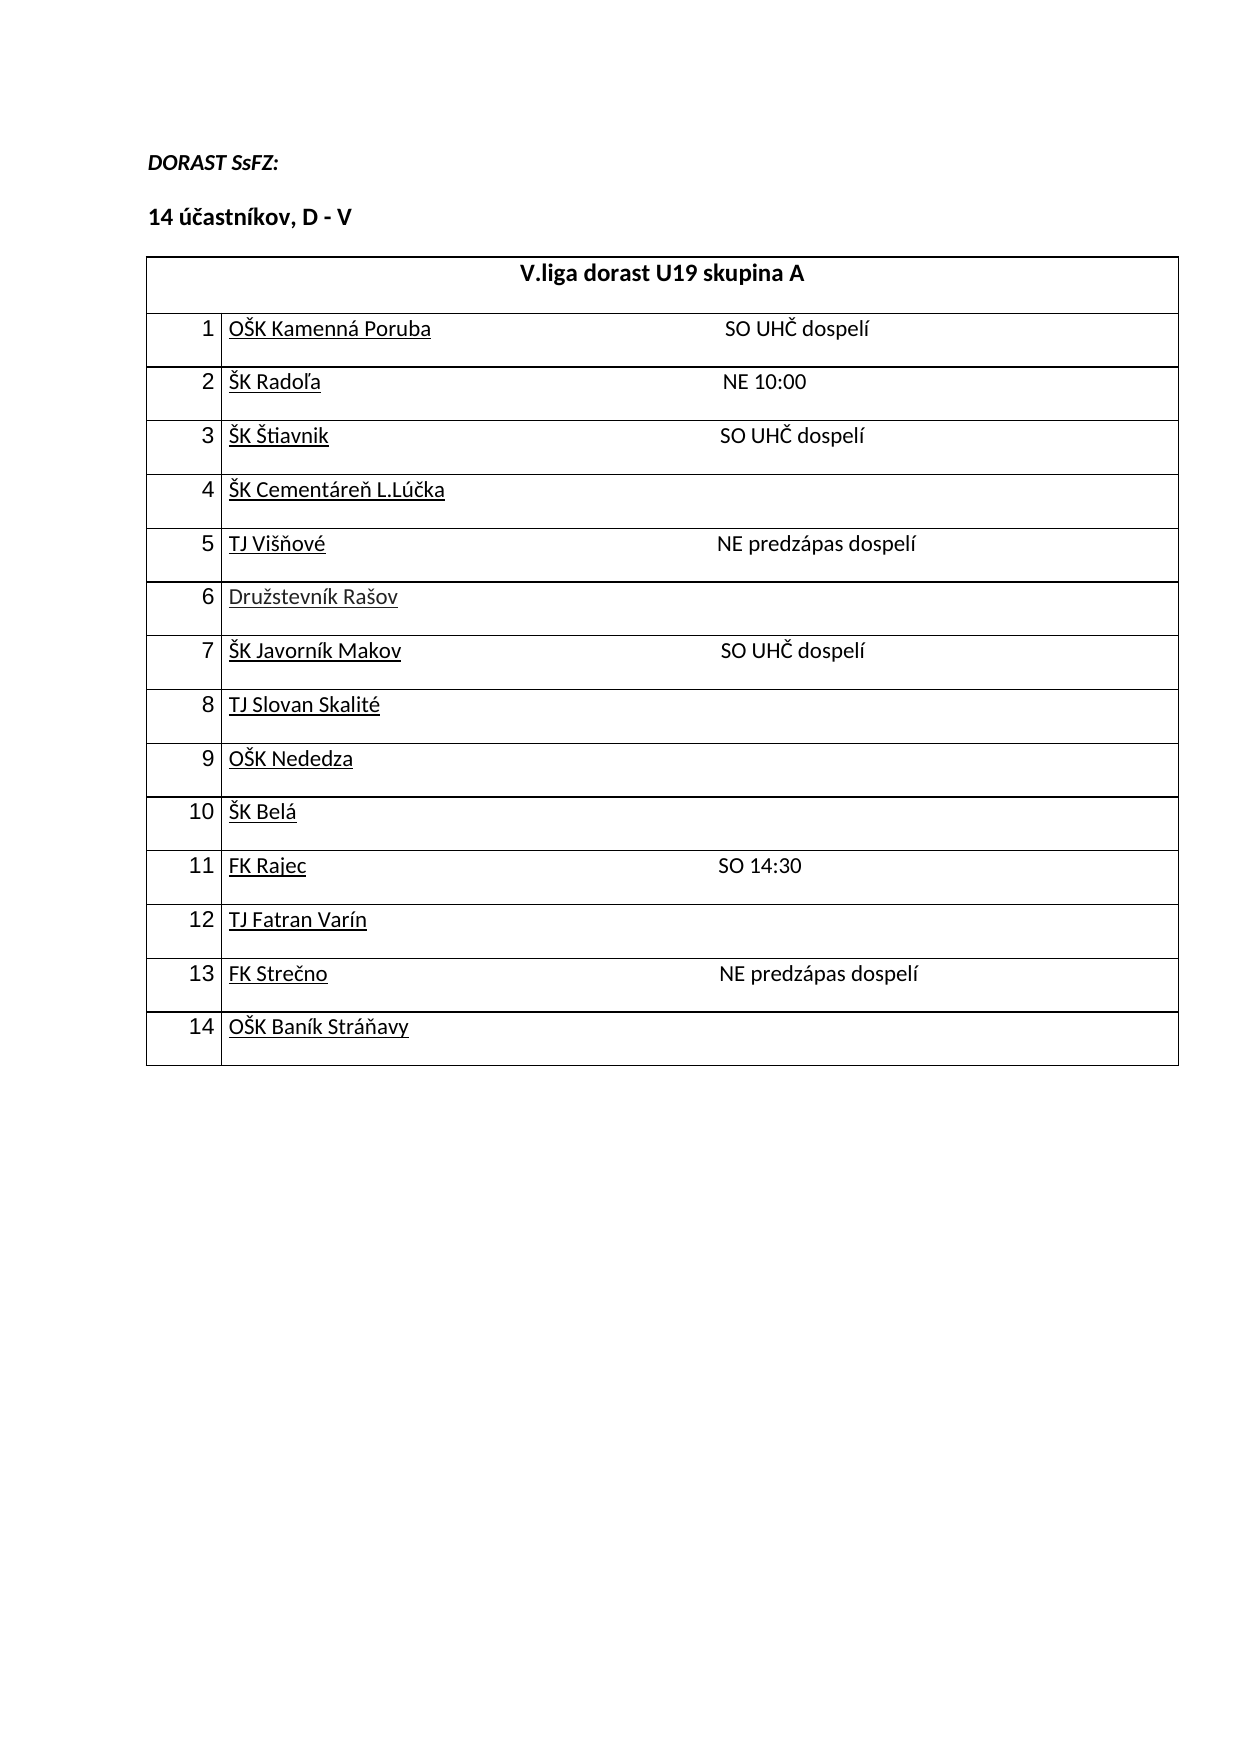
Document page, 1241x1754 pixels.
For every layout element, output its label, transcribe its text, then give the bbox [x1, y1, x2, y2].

table_cell 3 [147, 421, 221, 474]
table_cell TJ Fatran Varín [222, 905, 1178, 958]
table_cell 4 [147, 475, 221, 528]
table_cell ŠK Cementáreň L.Lúčka [222, 475, 1178, 528]
table_cell 1 [147, 314, 221, 366]
table_cell 9 [147, 744, 221, 796]
text DORAST SsFZ: [148, 148, 1093, 176]
table_cell OŠK Nededza [222, 744, 1178, 796]
table_cell TJ Slovan Skalité [222, 690, 1178, 743]
table_cell 7 [147, 636, 221, 689]
table_cell 14 [147, 1013, 221, 1065]
table_cell OŠK Kamenná Poruba SO UHČ dospelí [222, 314, 1178, 366]
table_cell ŠK Javorník Makov SO UHČ dospelí [222, 636, 1178, 689]
table_cell 11 [147, 851, 221, 904]
table_cell Družstevník Rašov [222, 583, 1178, 635]
table_cell TJ Višňové NE predzápas dospelí [222, 529, 1178, 581]
table_cell 8 [147, 690, 221, 743]
table_cell 10 [147, 798, 221, 850]
table_cell 13 [147, 959, 221, 1011]
table_cell 12 [147, 905, 221, 958]
table_cell OŠK Baník Stráňavy [222, 1013, 1178, 1065]
table_cell ŠK Belá [222, 798, 1178, 850]
table_cell FK Rajec SO 14:30 [222, 851, 1178, 904]
table_header V.liga dorast U19 skupina A [147, 258, 1178, 313]
text 14 účastníkov, D - V [148, 201, 1093, 231]
table_cell FK Strečno NE predzápas dospelí [222, 959, 1178, 1011]
table_cell 6 [147, 583, 221, 635]
table_cell ŠK Štiavnik SO UHČ dospelí [222, 421, 1178, 474]
table_cell 5 [147, 529, 221, 581]
table_cell ŠK Radoľa NE 10:00 [222, 368, 1178, 420]
table_cell 2 [147, 368, 221, 420]
